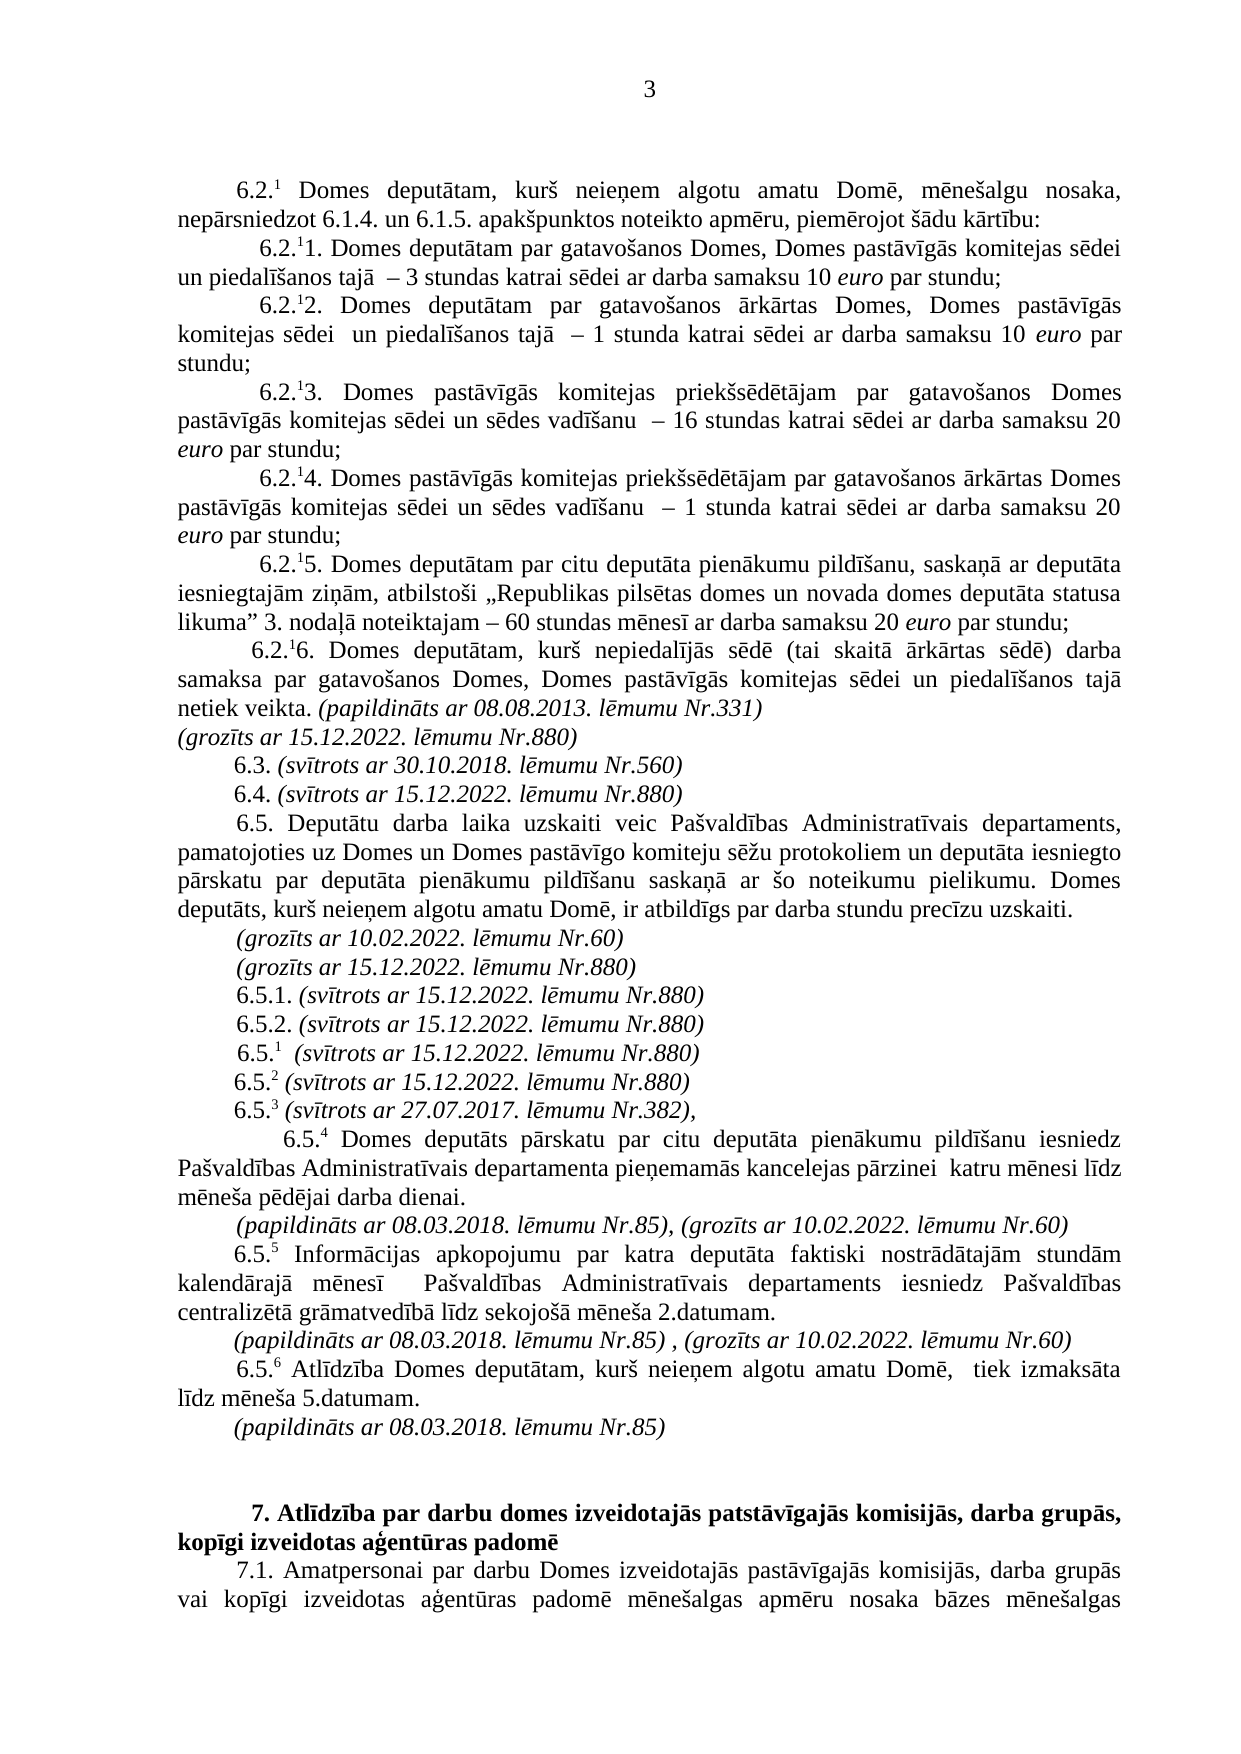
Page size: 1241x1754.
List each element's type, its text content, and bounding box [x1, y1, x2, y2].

text 6.2.15. Domes deputātam par citu deputāta pienākumu pildīšanu, saskaņā ar deputāta iesniegtajām ziņām, atbilstoši „Republikas pilsētas domes un novada domes deputāta statusa likuma” 3. nodaļā noteiktajam – 60 stundas mēnesī ar darba samaksu 20 euro par stundu; [177, 549, 1122, 636]
text 6.4. (svītrots ar 15.12.2022. lēmumu Nr.880) [177, 779, 1122, 808]
text 6.2.13. Domes pastāvīgās komitejas priekšsēdētājam par gatavošanos Domes pastāvīgās komitejas sēdei un sēdes vadīšanu – 16 stundas katrai sēdei ar darba samaksu 20 euro par stundu; [177, 377, 1122, 463]
text 6.5.2 (svītrots ar 15.12.2022. lēmumu Nr.880) [177, 1067, 1122, 1096]
text (papildināts ar 08.03.2018. lēmumu Nr.85), (grozīts ar 10.02.2022. lēmumu Nr.60) [177, 1211, 1122, 1239]
text 6.5. Deputātu darba laika uzskaiti veic Pašvaldības Administratīvais departaments, pamatojoties uz Domes un Domes pastāvīgo komiteju sēžu protokoliem un deputāta iesniegto pārskatu par deputāta pienākumu pildīšanu saskaņā ar šo noteikumu pielikumu. Domes deputāts, kurš neieņem algotu amatu Domē, ir atbildīgs par darba stundu precīzu uzskaiti. [177, 808, 1122, 923]
text (grozīts ar 15.12.2022. lēmumu Nr.880) [177, 952, 1122, 981]
text 6.5.3 (svītrots ar 27.07.2017. lēmumu Nr.382), [177, 1096, 1122, 1124]
text 6.2.11. Domes deputātam par gatavošanos Domes, Domes pastāvīgās komitejas sēdei un piedalīšanos tajā – 3 stundas katrai sēdei ar darba samaksu 10 euro par stundu; [177, 233, 1122, 291]
text 6.2.1 Domes deputātam, kurš neieņem algotu amatu Domē, mēnešalgu nosaka, nepārsniedzot 6.1.4. un 6.1.5. apakšpunktos noteikto apmēru, piemērojot šādu kārtību: [177, 176, 1122, 233]
text 6.5.4 Domes deputāts pārskatu par citu deputāta pienākumu pildīšanu iesniedz Pašvaldības Administratīvais departamenta pieņemamās kancelejas pārzinei katru mēnesi līdz mēneša pēdējai darba dienai. [177, 1124, 1122, 1211]
text 6.5.1 (svītrots ar 15.12.2022. lēmumu Nr.880) [177, 1038, 1122, 1067]
text (grozīts ar 15.12.2022. lēmumu Nr.880) [177, 722, 1122, 751]
text 7. Atlīdzība par darbu domes izveidotajās patstāvīgajās komisijās, darba grupās, kopīgi izveidotas aģentūras padomē [177, 1498, 1122, 1556]
text (papildināts ar 08.03.2018. lēmumu Nr.85) [177, 1412, 1122, 1441]
text 6.3. (svītrots ar 30.10.2018. lēmumu Nr.560) [177, 751, 1122, 779]
text 6.2.12. Domes deputātam par gatavošanos ārkārtas Domes, Domes pastāvīgās komitejas sēdei un piedalīšanos tajā – 1 stunda katrai sēdei ar darba samaksu 10 euro par stundu; [177, 291, 1122, 377]
text 6.2.16. Domes deputātam, kurš nepiedalījās sēdē (tai skaitā ārkārtas sēdē) darba samaksa par gatavošanos Domes, Domes pastāvīgās komitejas sēdei un piedalīšanos tajā netiek veikta. (papildināts ar 08.08.2013. lēmumu Nr.331) [177, 636, 1122, 722]
text 6.5.6 Atlīdzība Domes deputātam, kurš neieņem algotu amatu Domē, tiek izmaksāta līdz mēneša 5.datumam. [177, 1354, 1122, 1412]
text (papildināts ar 08.03.2018. lēmumu Nr.85) , (grozīts ar 10.02.2022. lēmumu Nr.60) [177, 1326, 1122, 1354]
text 6.5.5 Informācijas apkopojumu par katra deputāta faktiski nostrādātajām stundām kalendārajā mēnesī Pašvaldības Administratīvais departaments iesniedz Pašvaldības centralizētā grāmatvedībā līdz sekojošā mēneša 2.datumam. [177, 1239, 1122, 1326]
text 6.5.2. (svītrots ar 15.12.2022. lēmumu Nr.880) [177, 1009, 1122, 1038]
text 6.5.1. (svītrots ar 15.12.2022. lēmumu Nr.880) [177, 981, 1122, 1009]
text 6.2.14. Domes pastāvīgās komitejas priekšsēdētājam par gatavošanos ārkārtas Domes pastāvīgās komitejas sēdei un sēdes vadīšanu – 1 stunda katrai sēdei ar darba samaksu 20 euro par stundu; [177, 463, 1122, 549]
text (grozīts ar 10.02.2022. lēmumu Nr.60) [177, 923, 1122, 952]
